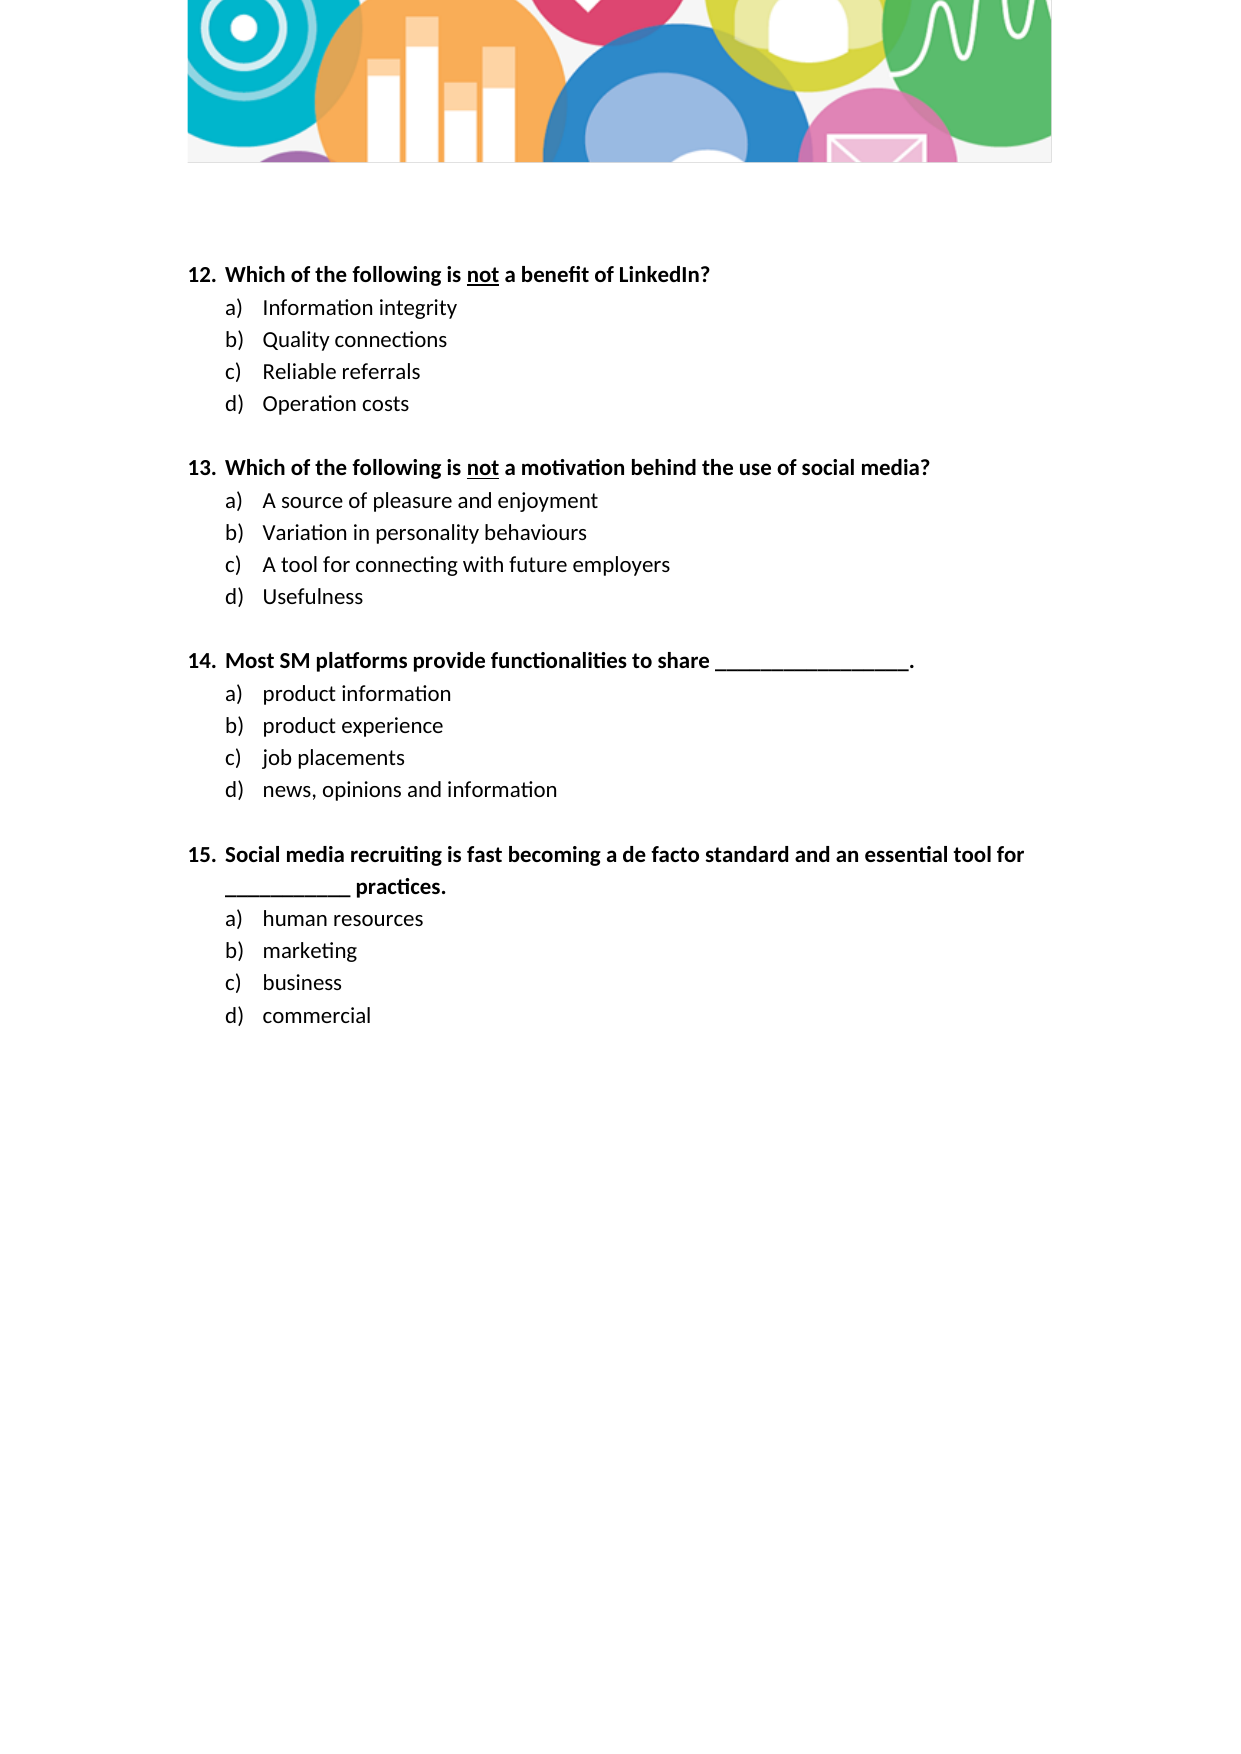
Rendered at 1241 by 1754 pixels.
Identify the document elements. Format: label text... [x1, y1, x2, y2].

list marketing [225, 936, 1053, 964]
list A source of pleasure and enjoyment [225, 486, 1053, 514]
list product experience [225, 711, 1053, 739]
list Usefulness [225, 582, 1053, 610]
list Quality connections [225, 325, 1053, 353]
list Reliable referrals [225, 357, 1053, 385]
list Which of the following is not a motivation behind the use of social media? [187, 453, 1053, 482]
list Most SM platforms provide functionalities to share _________________. [187, 647, 1053, 675]
list commercial [225, 1001, 1053, 1029]
list business [225, 968, 1053, 997]
list Which of the following is not a benefit of LinkedIn? [187, 260, 1053, 288]
list human resources [225, 904, 1053, 932]
list A tool for connecting with future employers [225, 550, 1053, 578]
list job placements [225, 743, 1053, 771]
list product information [225, 679, 1053, 707]
list news, opinions and information [225, 775, 1053, 803]
picture [187, 0, 1053, 164]
list Variation in personality behaviours [225, 518, 1053, 546]
list Information integrity [225, 293, 1053, 321]
list Social media recruiting is fast becoming a de facto standard and an essential tool for ___________ practices. [187, 840, 1053, 900]
list Operation costs [225, 389, 1053, 417]
